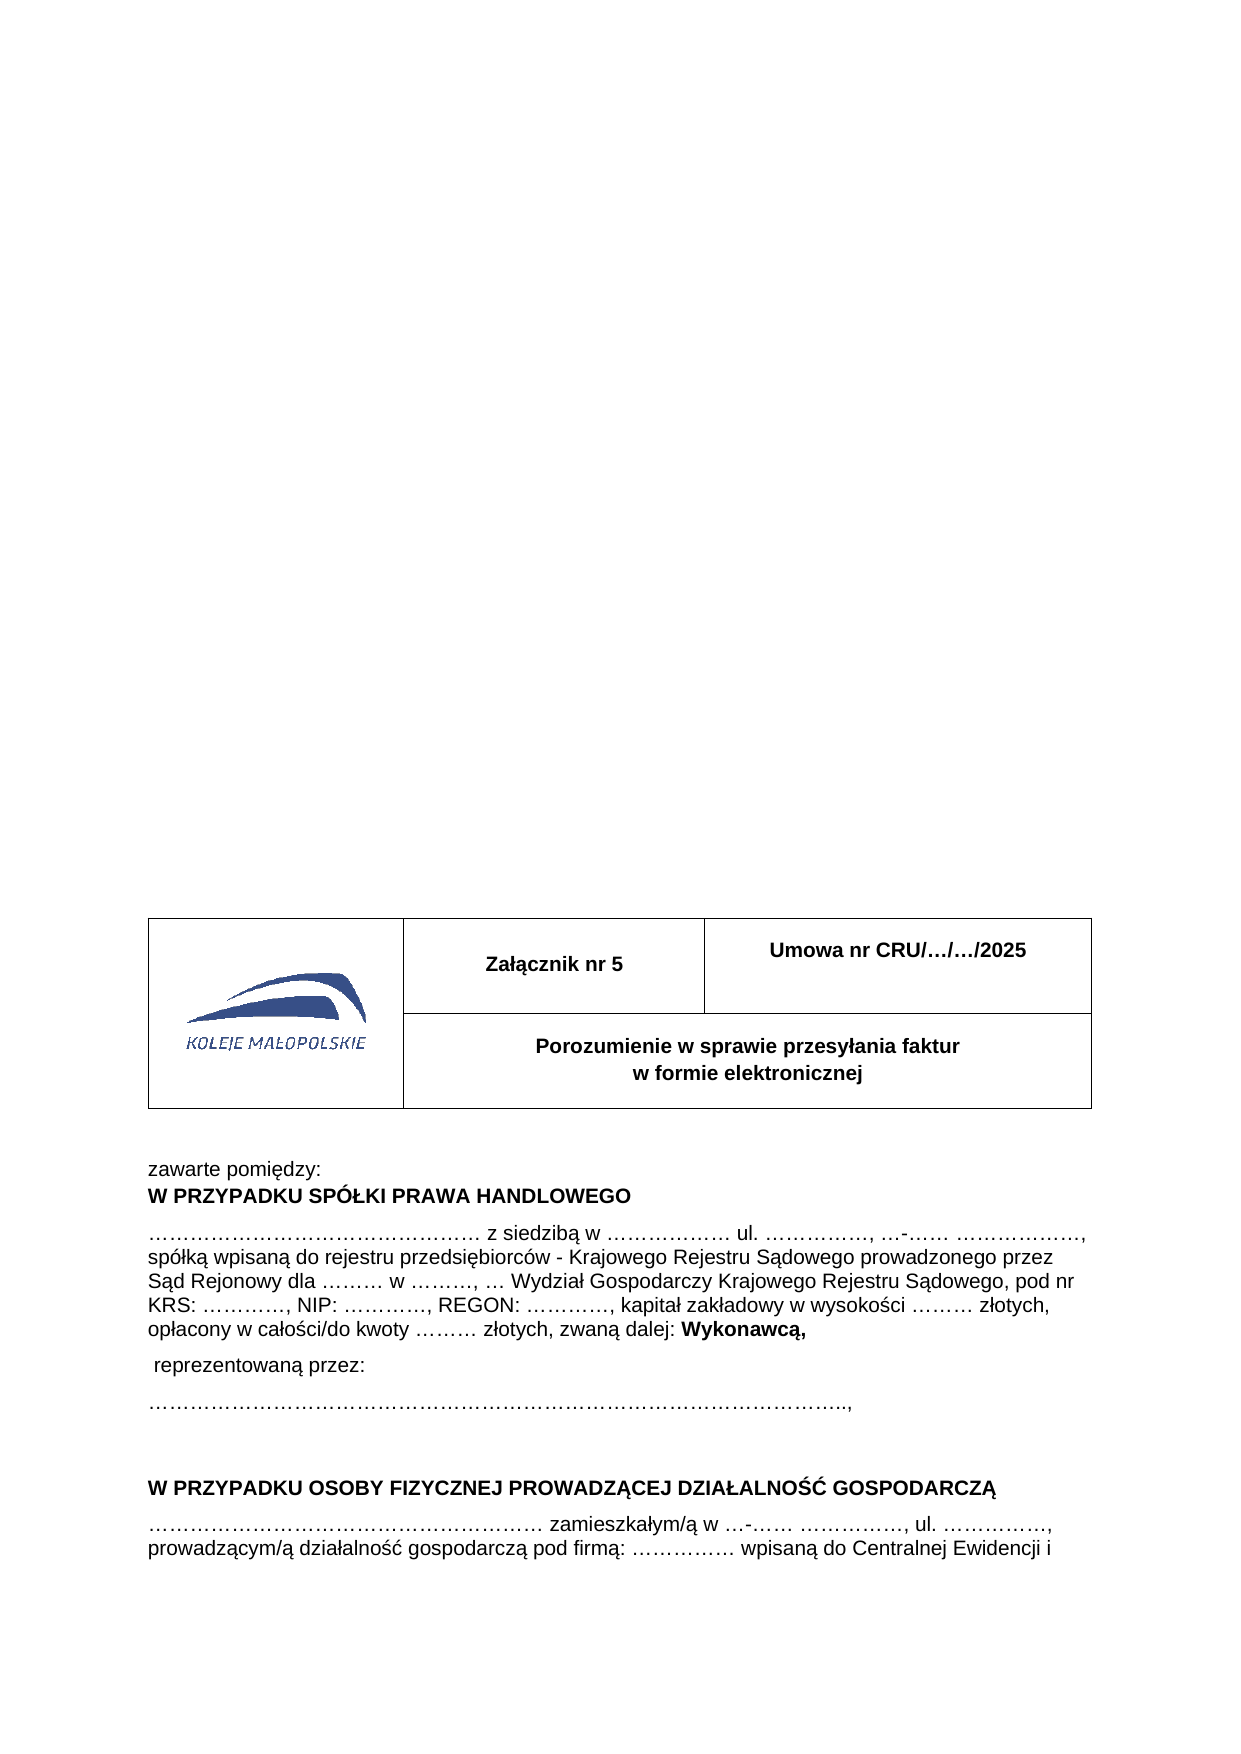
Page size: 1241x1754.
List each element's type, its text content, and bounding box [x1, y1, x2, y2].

table_cell Porozumienie w sprawie przesyłania faktur w formie elektronicznej [404, 1014, 1091, 1108]
text reprezentowaną przez: [148, 1353, 1093, 1377]
table_header [149, 919, 403, 1108]
text ……………………………………………………………………………………….., [148, 1389, 1093, 1463]
table_header Umowa nr CRU/…/…/2025 [705, 919, 1091, 1013]
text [148, 1512, 1093, 1560]
picture [159, 946, 393, 1078]
text zawarte pomiędzy: [148, 1157, 1093, 1181]
text ………………………………………… z siedzibą w ……………… ul. ……………, …-…… ………………, spółką wpisaną do rejestru przedsiębiorców - Krajowego Rejestru Sądowego prowadzonego przez Sąd Rejonowy dla ……… w ………, … Wydział Gospodarczy Krajowego Rejestru Sądowego, pod nr KRS: …………, NIP: …………, REGON: …………, kapitał zakładowy w wysokości ……… złotych, opłacony w całości/do kwoty ……… złotych, zwaną dalej: Wykonawcą, [148, 1221, 1093, 1341]
text W PRZYPADKU OSOBY FIZYCZNEJ PROWADZĄCEJ DZIAŁALNOŚĆ GOSPODARCZĄ [148, 1475, 1093, 1499]
table_header Załącznik nr 5 [404, 919, 704, 1013]
text W PRZYPADKU SPÓŁKI PRAWA HANDLOWEGO [148, 1184, 1093, 1208]
